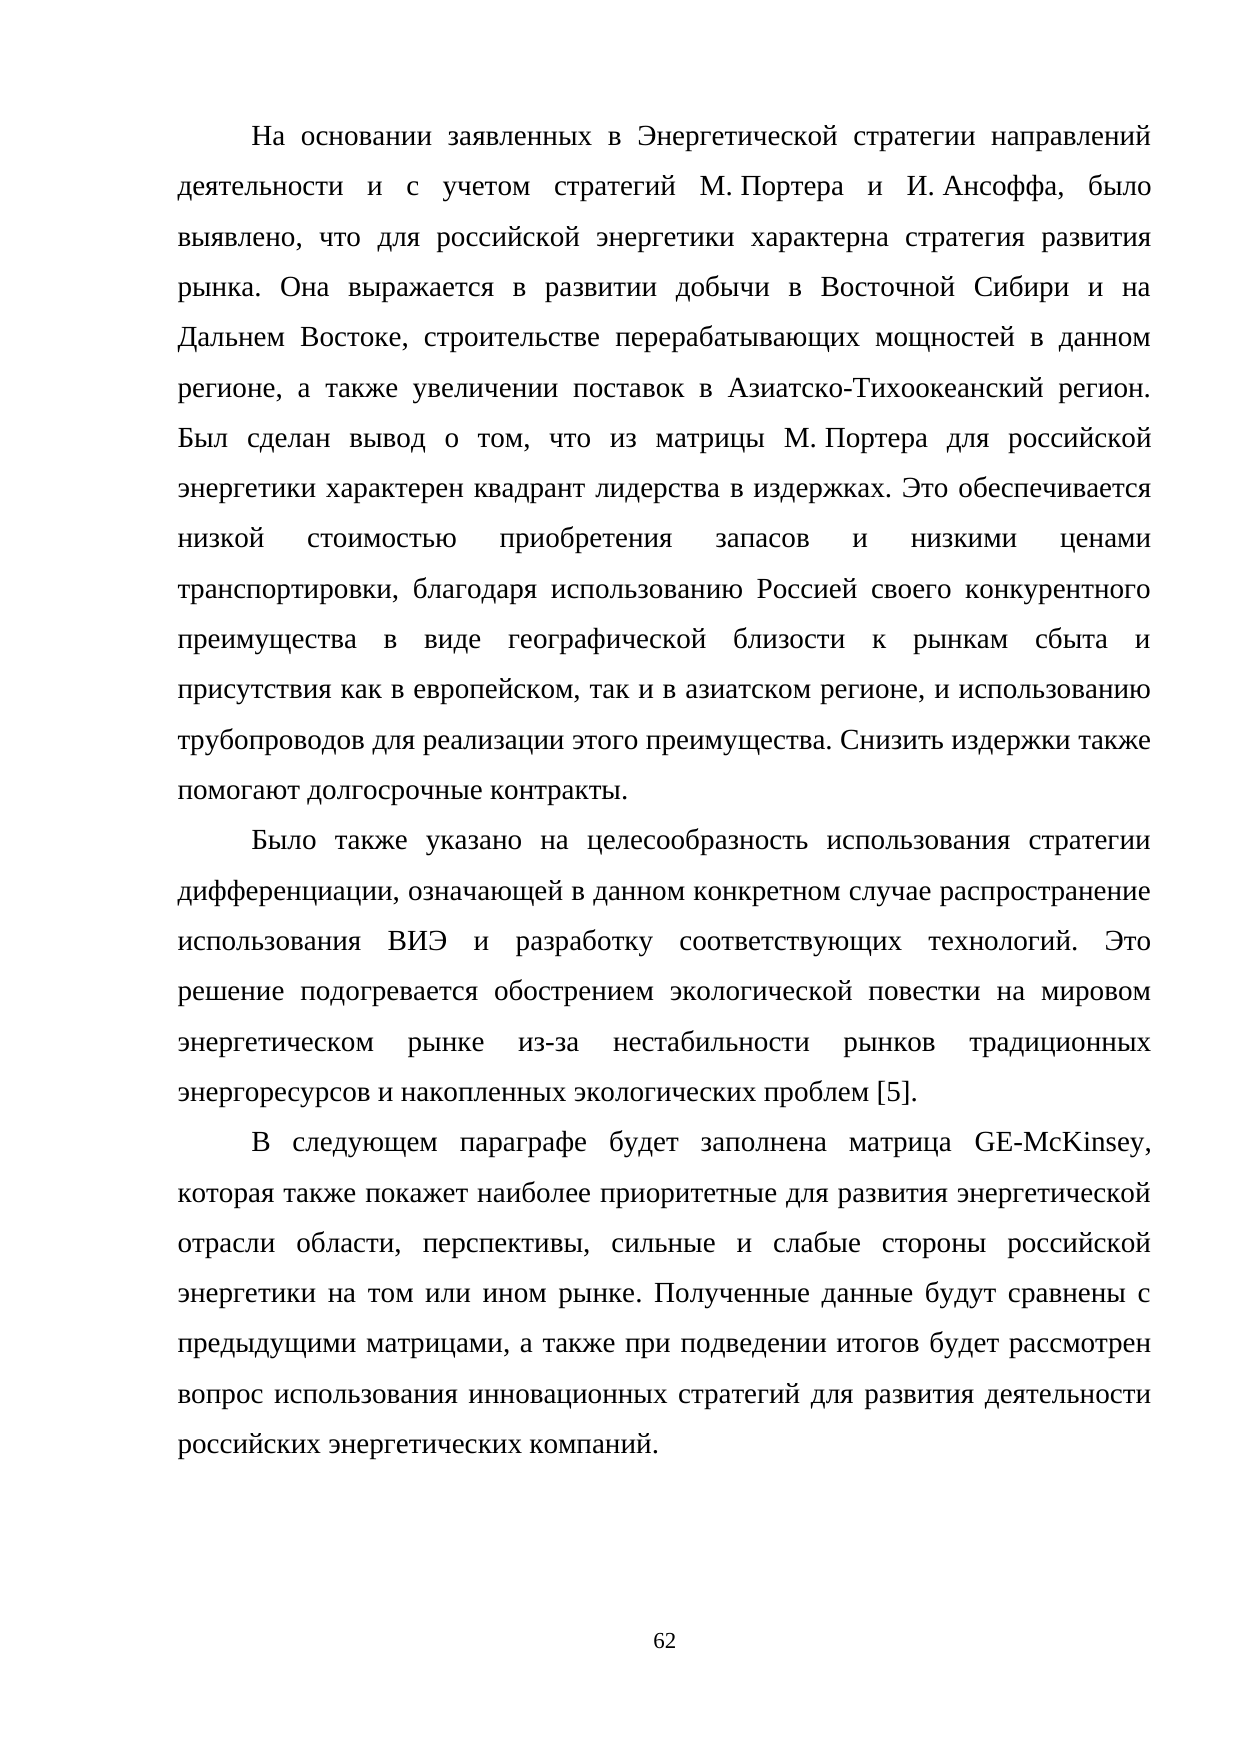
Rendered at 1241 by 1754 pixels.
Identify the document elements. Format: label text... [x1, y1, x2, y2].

text Было также указано на целесообразность использования стратегии дифференциации, означающей в данном конкретном случае распространение использования ВИЭ и разработку соответствующих технологий. Это решение подогревается обострением экологической повестки на мировом энергетическом рынке из-за нестабильности рынков традиционных энергоресурсов и накопленных экологических проблем [5]. [177, 822, 1152, 1108]
text В следующем параграфе будет заполнена матрица GE-McKinsey, которая также покажет наиболее приоритетные для развития энергетической отрасли области, перспективы, сильные и слабые стороны российской энергетики на том или ином рынке. Полученные данные будут сравнены с предыдущими матрицами, а также при подведении итогов будет рассмотрен вопрос использования инновационных стратегий для развития деятельности российских энергетических компаний. [177, 1124, 1152, 1460]
text На основании заявленных в Энергетической стратегии направлений деятельности и с учетом стратегий М. Портера и И. Ансоффа, было выявлено, что для российской энергетики характерна стратегия развития рынка. Она выражается в развитии добычи в Восточной Сибири и на Дальнем Востоке, строительстве перерабатывающих мощностей в данном регионе, а также увеличении поставок в Азиатско-Тихоокеанский регион. Был сделан вывод о том, что из матрицы М. Портера для российской энергетики характерен квадрант лидерства в издержках. Это обеспечивается низкой стоимостью приобретения запасов и низкими ценами транспортировки, благодаря использованию Россией своего конкурентного преимущества в виде географической близости к рынкам сбыта и присутствия как в европейском, так и в азиатском регионе, и использованию трубопроводов для реализации этого преимущества. Снизить издержки также помогают долгосрочные контракты. [177, 118, 1152, 806]
